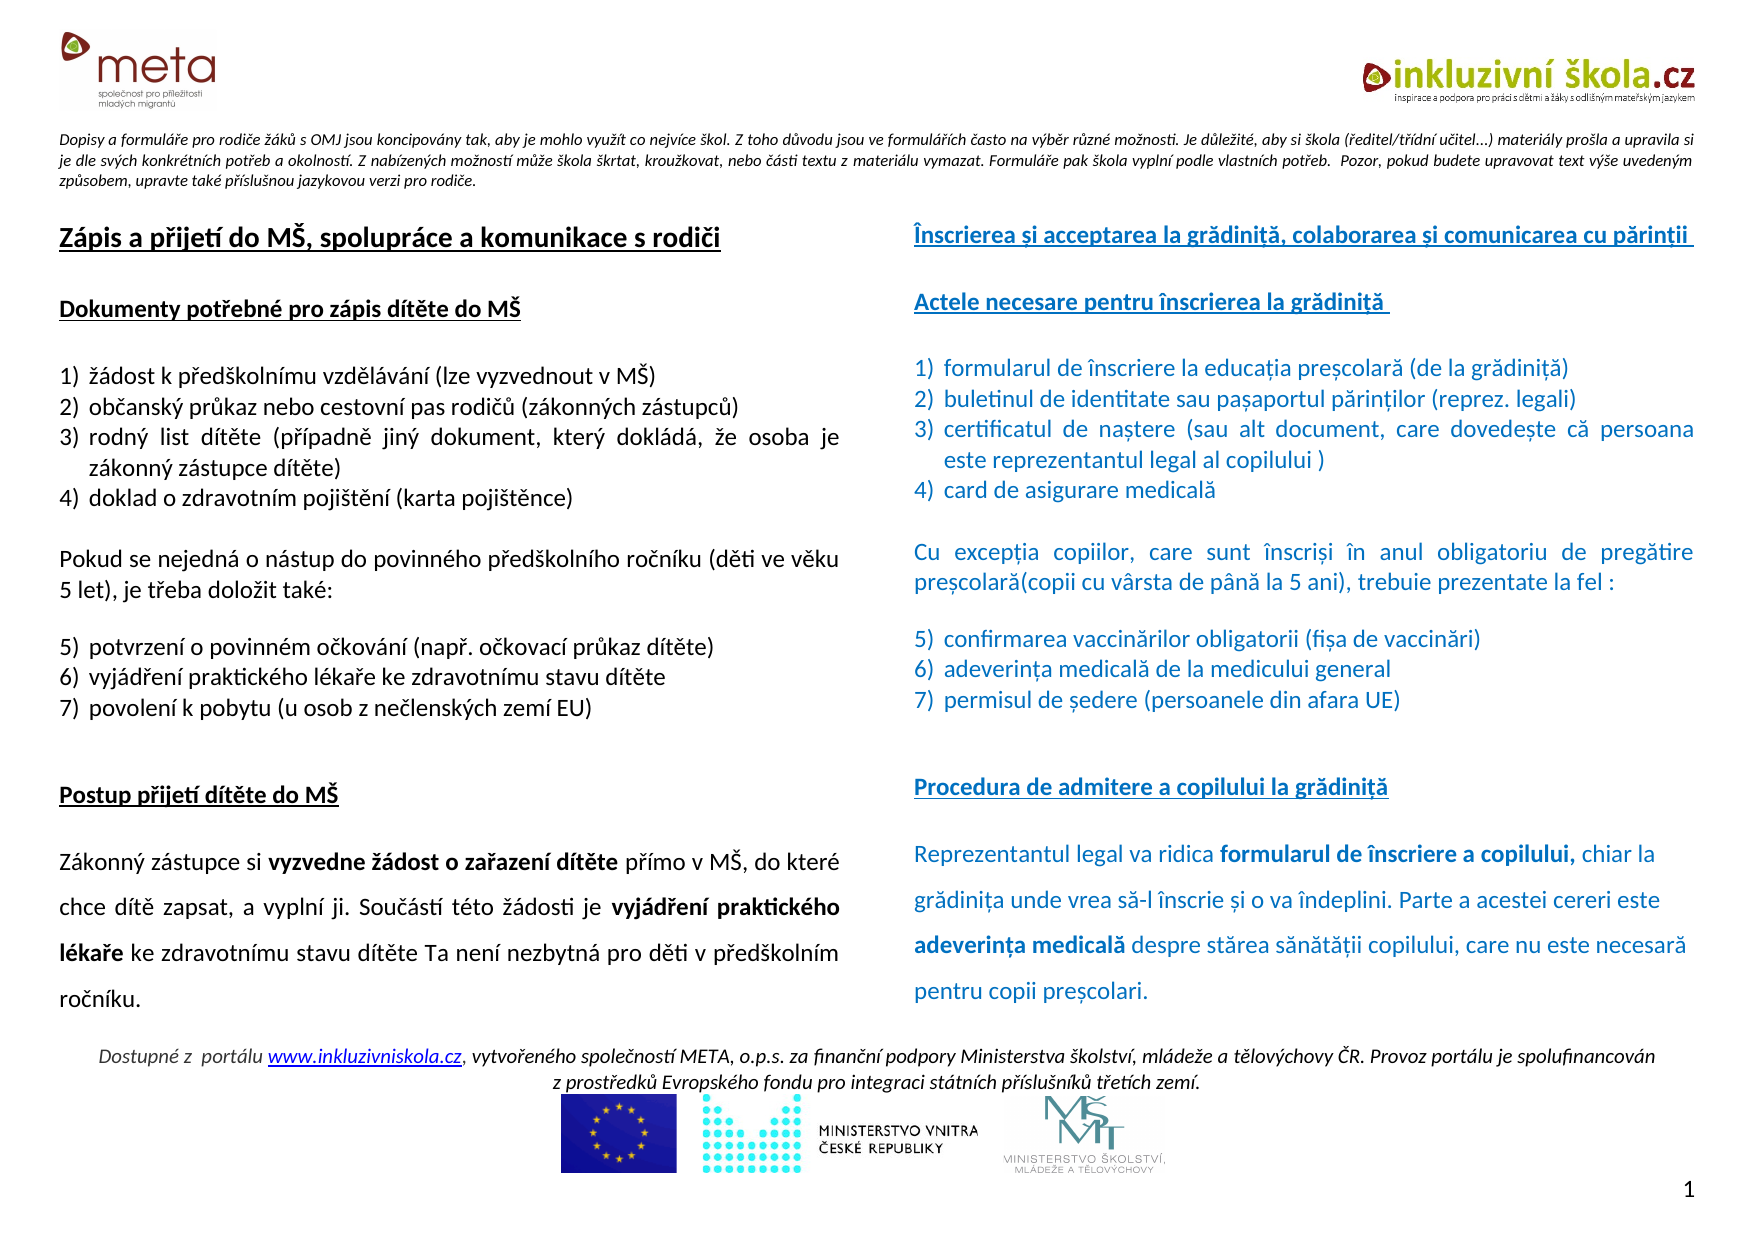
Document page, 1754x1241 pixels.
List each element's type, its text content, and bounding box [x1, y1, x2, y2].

text Înscrierea și acceptarea la grădiniță, colaborarea și comunicarea cu părinții [914, 219, 1695, 250]
text Zákonný zástupce si vyzvedne žádost o zařazení dítěte přímo v MŠ, do které chce dítě zapsat, a vyplní ji. Součástí této žádosti je vyjádření praktického lékaře ke zdravotnímu stavu dítěte Ta není nezbytná pro děti v předškolním ročníku. [59, 846, 840, 1013]
picture [1362, 57, 1695, 104]
picture [1003, 1096, 1165, 1173]
text 2) občanský průkaz nebo cestovní pas rodičů (zákonných zástupců) [59, 391, 840, 421]
text 6) vyjádření praktického lékaře ke zdravotnímu stavu dítěte [59, 661, 840, 692]
text Dokumenty potřebné pro zápis dítěte do MŠ [59, 294, 840, 324]
text Pokud se nejedná o nástup do povinného předškolního ročníku (děti ve věku 5 let), je třeba doložit také: [59, 543, 840, 604]
text Actele necesare pentru înscrierea la grădiniță [914, 286, 1695, 316]
text 5) confirmarea vaccinărilor obligatorii (fișa de vaccinări) [914, 623, 1695, 653]
text Reprezentantul legal va ridica formularul de înscriere a copilului, chiar la grădinița unde vrea să-l înscrie și o va îndeplini. Parte a acestei cereri este adeverința medicală despre stărea sănătății copilului, care nu este necesară pentru copii preșcolari. [914, 838, 1695, 1006]
text 3) rodný list dítěte (případně jiný dokument, který dokládá, že osoba je zákonný zástupce dítěte) [59, 421, 840, 482]
text 7) permisul de ședere (persoanele din afara UE) [914, 684, 1695, 714]
text Postup přijetí dítěte do MŠ [59, 779, 840, 810]
text 4) card de asigurare medicală [914, 474, 1695, 505]
text Procedura de admitere a copilului la grădiniță [914, 771, 1695, 802]
text 1) žádost k předškolnímu vzdělávání (lze vyzvednout v MŠ) [59, 360, 840, 391]
picture [59, 29, 217, 111]
text 4) doklad o zdravotním pojištění (karta pojištěnce) [59, 482, 840, 513]
text Cu excepția copiilor, care sunt înscriși în anul obligatoriu de pregătire preșcolară(copii cu vârsta de până la 5 ani), trebuie prezentate la fel : [914, 536, 1695, 597]
text 1) formularul de înscriere la educația preșcolară (de la grădiniță) [914, 352, 1695, 383]
text Zápis a přijetí do MŠ, spolupráce a komunikace s rodiči [59, 219, 840, 255]
text 5) potvrzení o povinném očkování (např. očkovací průkaz dítěte) [59, 631, 840, 661]
picture [702, 1094, 978, 1173]
text 7) povolení k pobytu (u osob z nečlenských zemí EU) [59, 692, 840, 722]
text 3) certificatul de naștere (sau alt document, care dovedește că persoana este reprezentantul legal al copilului ) [914, 413, 1695, 474]
text 2) buletinul de identitate sau pașaportul părinților (reprez. legali) [914, 383, 1695, 413]
text 6) adeverința medicală de la medicului general [914, 653, 1695, 684]
picture [561, 1094, 677, 1173]
